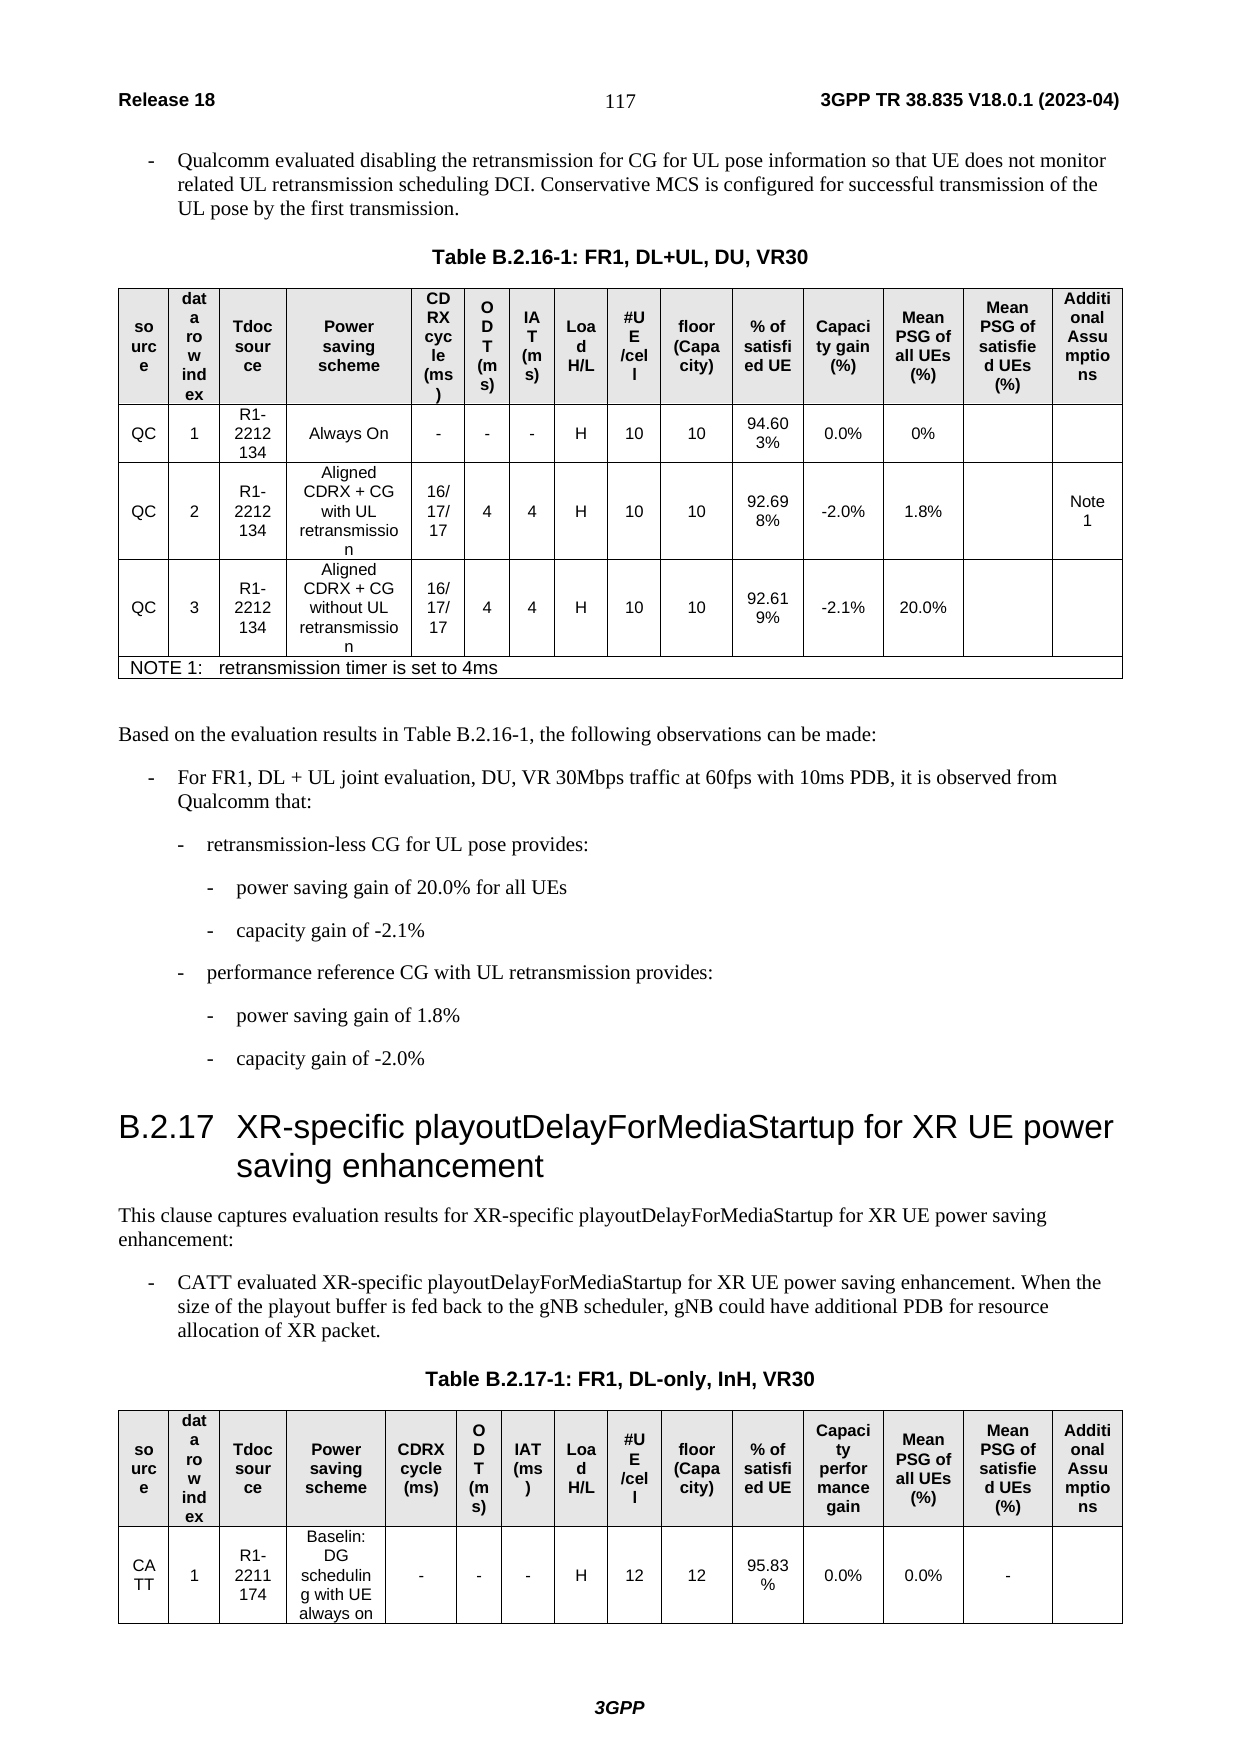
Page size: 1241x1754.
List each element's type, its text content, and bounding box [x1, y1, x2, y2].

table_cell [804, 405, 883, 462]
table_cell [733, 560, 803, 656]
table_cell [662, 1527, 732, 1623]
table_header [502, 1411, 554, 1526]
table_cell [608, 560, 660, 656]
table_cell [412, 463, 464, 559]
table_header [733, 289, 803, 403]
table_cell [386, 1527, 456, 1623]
text This clause captures evaluation results for XR-specific playoutDelayForMediaStartup for XR UE power saving enhancement: [118, 1203, 1122, 1251]
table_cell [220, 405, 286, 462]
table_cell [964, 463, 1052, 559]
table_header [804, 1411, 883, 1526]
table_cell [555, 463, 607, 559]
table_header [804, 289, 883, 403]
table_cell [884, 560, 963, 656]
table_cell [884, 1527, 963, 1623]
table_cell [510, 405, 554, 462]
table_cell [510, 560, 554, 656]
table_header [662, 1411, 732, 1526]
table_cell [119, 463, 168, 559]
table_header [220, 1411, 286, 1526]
text Table B.2.16-1: FR1, DL+UL, DU, VR30 [118, 245, 1122, 269]
text - capacity gain of -2.0% [207, 1046, 1122, 1070]
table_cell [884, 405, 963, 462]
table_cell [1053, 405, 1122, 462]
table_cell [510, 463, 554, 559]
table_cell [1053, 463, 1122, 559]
text - retransmission-less CG for UL pose provides: [177, 832, 1122, 856]
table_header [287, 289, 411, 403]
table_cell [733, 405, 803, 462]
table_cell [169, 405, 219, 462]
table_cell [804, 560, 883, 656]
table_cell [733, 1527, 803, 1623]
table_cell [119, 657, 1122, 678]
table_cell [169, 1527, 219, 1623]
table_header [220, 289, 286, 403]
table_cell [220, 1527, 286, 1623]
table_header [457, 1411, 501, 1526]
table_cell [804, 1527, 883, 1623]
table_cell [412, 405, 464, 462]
text - power saving gain of 20.0% for all UEs [207, 875, 1122, 899]
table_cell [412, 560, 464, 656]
text Table B.2.17-1: FR1, DL-only, InH, VR30 [118, 1367, 1122, 1391]
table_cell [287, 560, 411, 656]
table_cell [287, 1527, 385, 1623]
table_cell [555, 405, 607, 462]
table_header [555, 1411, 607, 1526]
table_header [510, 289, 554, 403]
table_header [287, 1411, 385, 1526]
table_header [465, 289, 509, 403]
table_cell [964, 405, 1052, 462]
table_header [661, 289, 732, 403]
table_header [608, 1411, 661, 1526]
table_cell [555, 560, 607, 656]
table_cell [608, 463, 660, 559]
text - power saving gain of 1.8% [207, 1003, 1122, 1027]
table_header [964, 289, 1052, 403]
text - performance reference CG with UL retransmission provides: [177, 960, 1122, 984]
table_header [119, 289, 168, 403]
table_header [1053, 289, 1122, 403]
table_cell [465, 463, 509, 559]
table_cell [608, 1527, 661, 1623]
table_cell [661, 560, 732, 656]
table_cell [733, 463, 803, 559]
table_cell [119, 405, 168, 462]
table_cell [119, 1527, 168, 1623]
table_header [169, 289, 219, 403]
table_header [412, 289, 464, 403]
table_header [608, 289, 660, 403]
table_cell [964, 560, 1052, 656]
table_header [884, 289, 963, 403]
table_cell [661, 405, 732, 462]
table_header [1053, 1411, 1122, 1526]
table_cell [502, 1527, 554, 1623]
text - Qualcomm evaluated disabling the retransmission for CG for UL pose information so that UE does not monitor related UL retransmission scheduling DCI. Conservative MCS is configured for successful transmission of the UL pose by the first transmission. [148, 147, 1122, 220]
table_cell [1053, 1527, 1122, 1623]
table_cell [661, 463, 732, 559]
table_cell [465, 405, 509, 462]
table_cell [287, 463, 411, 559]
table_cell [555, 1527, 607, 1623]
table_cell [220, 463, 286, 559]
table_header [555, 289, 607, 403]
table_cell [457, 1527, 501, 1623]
text - For FR1, DL + UL joint evaluation, DU, VR 30Mbps traffic at 60fps with 10ms PDB, it is observed from Qualcomm that: [148, 765, 1122, 813]
text - CATT evaluated XR-specific playoutDelayForMediaStartup for XR UE power saving enhancement. When the size of the playout buffer is fed back to the gNB scheduler, gNB could have additional PDB for resource allocation of XR packet. [148, 1270, 1122, 1342]
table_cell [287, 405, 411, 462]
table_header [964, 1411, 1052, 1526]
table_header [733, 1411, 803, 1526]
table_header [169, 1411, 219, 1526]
subtitle B.2.17 XR-specific playoutDelayForMediaStartup for XR UE power saving enhancement [118, 1107, 1122, 1184]
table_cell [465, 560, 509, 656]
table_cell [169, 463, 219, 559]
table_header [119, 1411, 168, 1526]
text - capacity gain of -2.1% [207, 917, 1122, 942]
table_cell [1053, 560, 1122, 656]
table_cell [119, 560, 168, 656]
text Based on the evaluation results in Table B.2.16-1, the following observations can be made: [118, 722, 1122, 746]
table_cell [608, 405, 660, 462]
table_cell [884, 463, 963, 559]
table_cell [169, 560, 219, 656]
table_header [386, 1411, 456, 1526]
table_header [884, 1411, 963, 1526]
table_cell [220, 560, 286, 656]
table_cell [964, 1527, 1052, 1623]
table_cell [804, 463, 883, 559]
